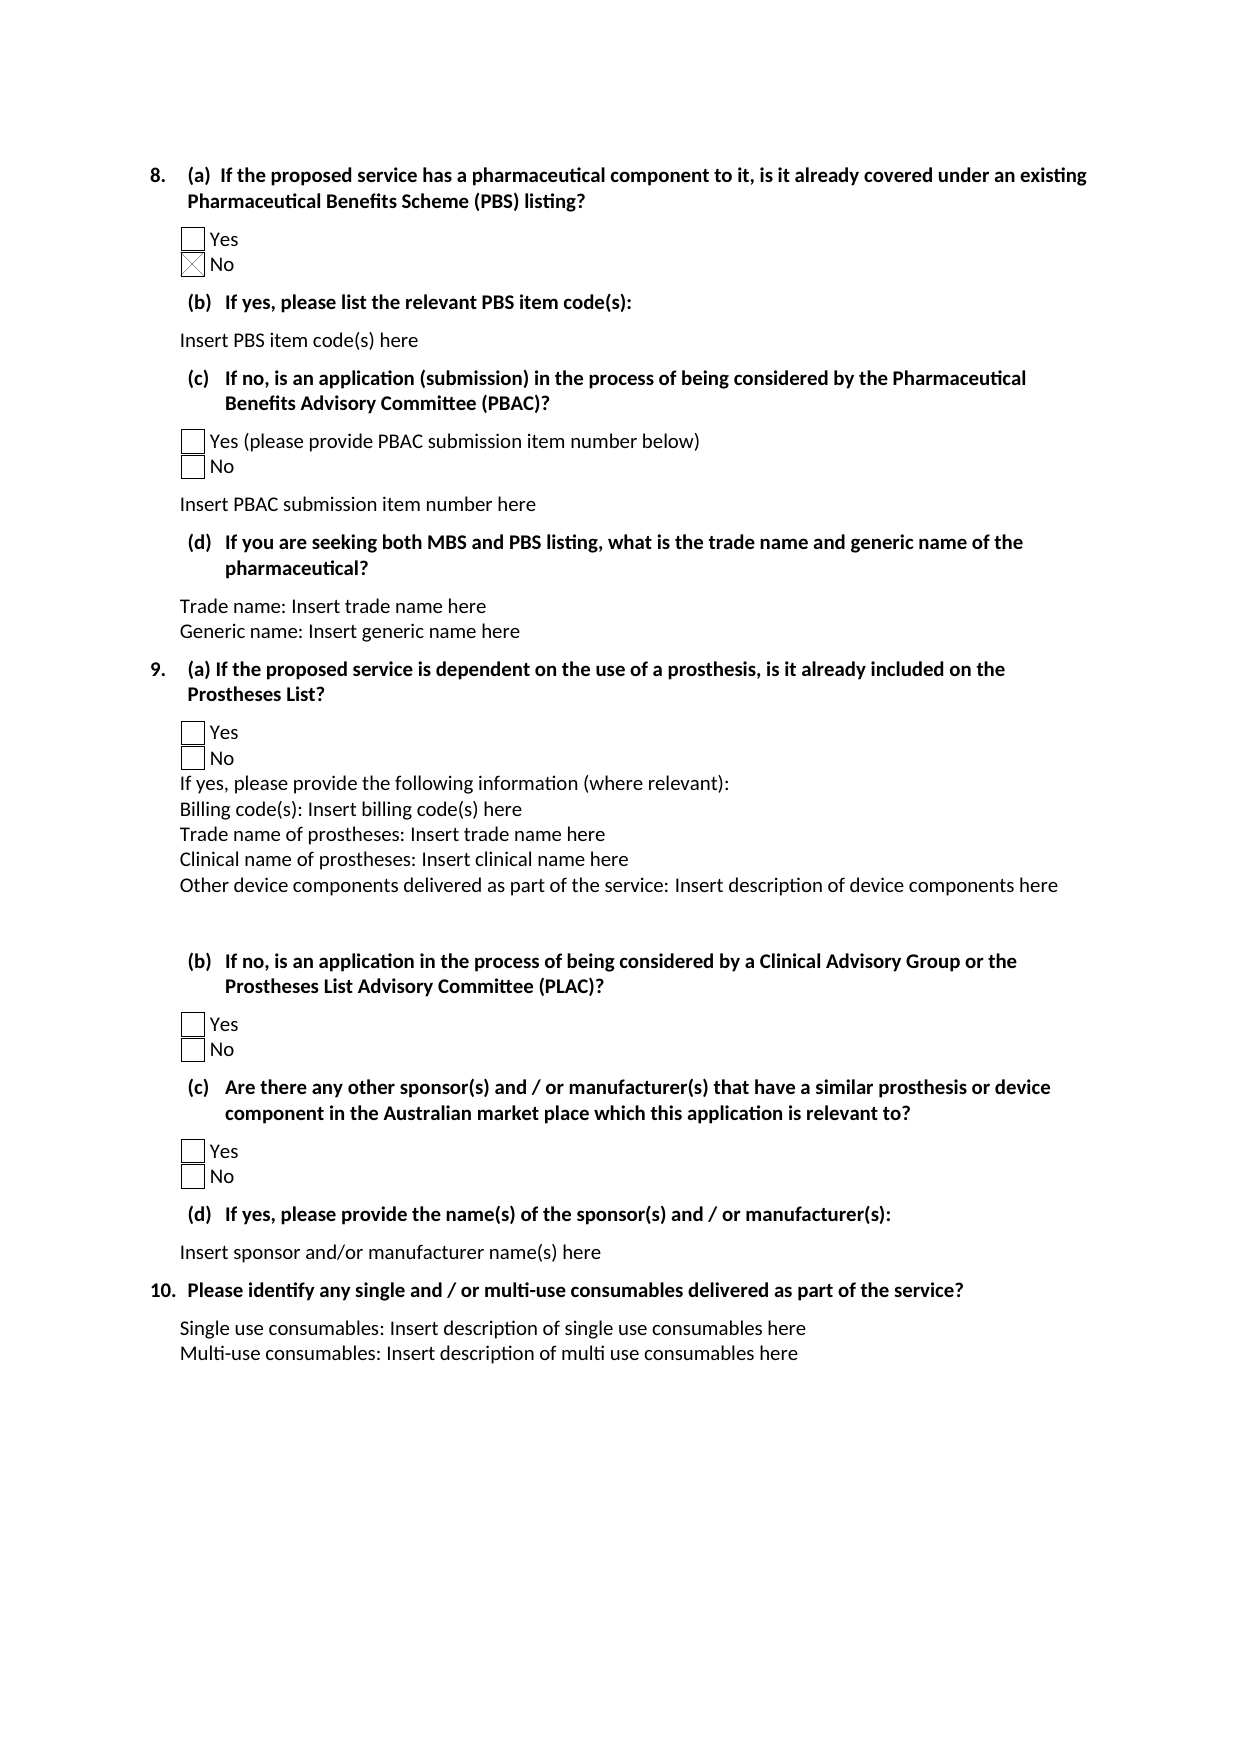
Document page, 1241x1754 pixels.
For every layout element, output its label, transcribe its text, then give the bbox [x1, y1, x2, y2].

text No [179, 454, 1090, 479]
subtitle If yes, please provide the name(s) of the sponsor(s) and / or manufacturer(s): [187, 1201, 1090, 1227]
subtitle If yes, please list the relevant PBS item code(s): [187, 289, 1090, 314]
subtitle If you are seeking both MBS and PBS listing, what is the trade name and generic name of the pharmaceutical? [187, 529, 1090, 580]
subtitle (a) If the proposed service has a pharmaceutical component to it, is it already covered under an existing Pharmaceutical Benefits Scheme (PBS) listing? [150, 162, 1090, 213]
text Yes [179, 1138, 1090, 1163]
text Insert sponsor and/or manufacturer name(s) here [179, 1239, 1090, 1264]
text Single use consumables: Insert description of single use consumables here [179, 1315, 1090, 1340]
text Yes [179, 226, 1090, 251]
text No [179, 1037, 1090, 1062]
text Yes (please provide PBAC submission item number below) [179, 428, 1090, 454]
text Other device components delivered as part of the service: Insert description of device components here [179, 872, 1090, 897]
text Generic name: Insert generic name here [179, 618, 1090, 644]
text Trade name: Insert trade name here [179, 593, 1090, 618]
text No [179, 251, 1090, 277]
text If yes, please provide the following information (where relevant): [179, 770, 1090, 796]
text Insert PBAC submission item number here [179, 492, 1090, 517]
text Insert PBS item code(s) here [179, 327, 1090, 352]
subtitle If no, is an application in the process of being considered by a Clinical Advisory Group or the Prostheses List Advisory Committee (PLAC)? [187, 948, 1090, 999]
text Yes [179, 719, 1090, 745]
subtitle (a) If the proposed service is dependent on the use of a prosthesis, is it already included on the Prostheses List? [150, 656, 1090, 707]
subtitle Please identify any single and / or multi-use consumables delivered as part of the service? [150, 1277, 1090, 1302]
text Trade name of prostheses: Insert trade name here [179, 821, 1090, 847]
text Multi-use consumables: Insert description of multi use consumables here [179, 1340, 1090, 1366]
subtitle If no, is an application (submission) in the process of being considered by the Pharmaceutical Benefits Advisory Committee (PBAC)? [187, 365, 1090, 416]
subtitle Are there any other sponsor(s) and / or manufacturer(s) that have a similar prosthesis or device component in the Australian market place which this application is relevant to? [187, 1074, 1090, 1125]
text Clinical name of prostheses: Insert clinical name here [179, 847, 1090, 872]
text Yes [179, 1011, 1090, 1037]
text Billing code(s): Insert billing code(s) here [179, 796, 1090, 821]
text No [179, 745, 1090, 770]
text No [179, 1163, 1090, 1189]
